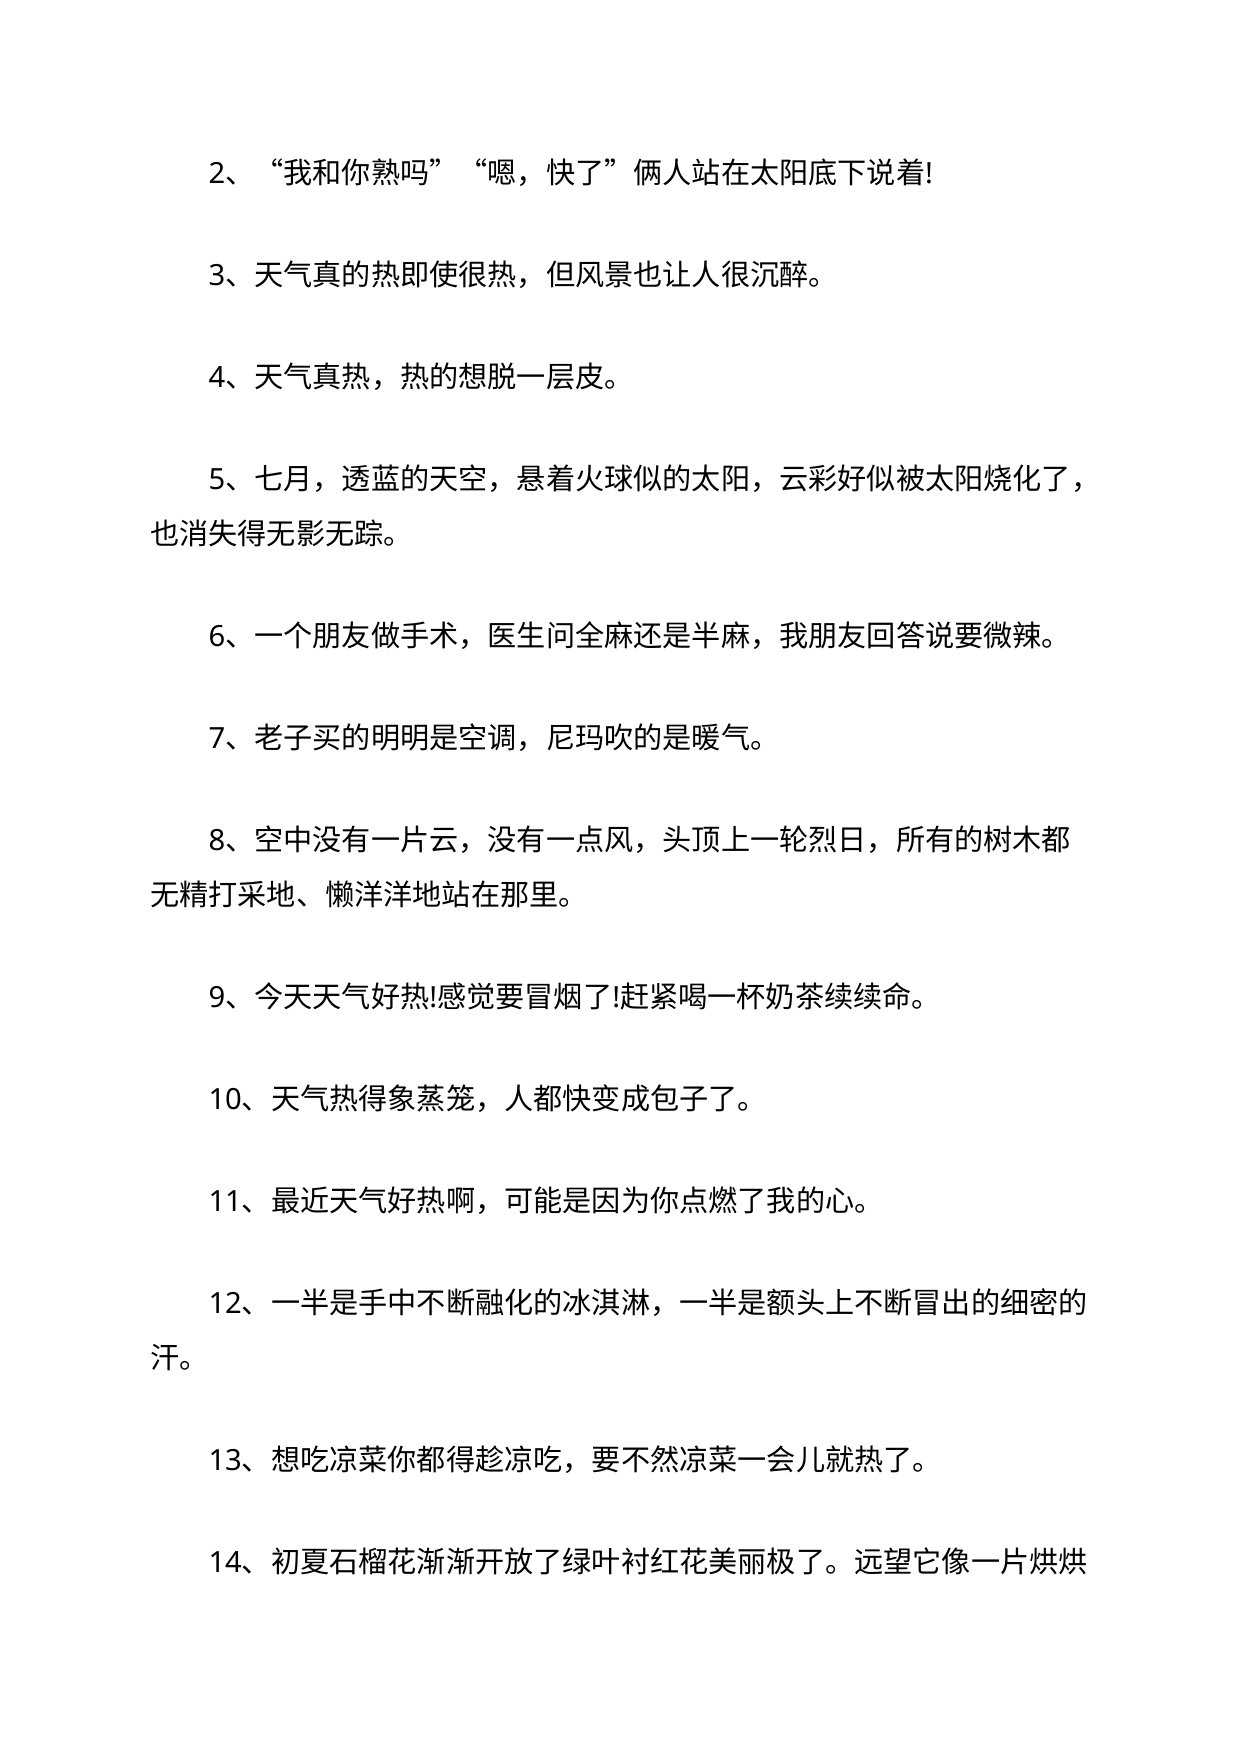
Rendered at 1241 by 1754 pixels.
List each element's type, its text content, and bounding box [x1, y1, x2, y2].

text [150, 1538, 1090, 1581]
text 9、今天天气好热!感觉要冒烟了!赶紧喝一杯奶茶续续命。 [150, 973, 1090, 1016]
text 3、天气真的热即使很热，但风景也让人很沉醉。 [150, 252, 1090, 294]
text 4、天气真热，热的想脱一层皮。 [150, 354, 1090, 396]
text 2、“我和你熟吗”“嗯，快了”俩人站在太阳底下说着! [150, 150, 1090, 192]
text 13、想吃凉菜你都得趁凉吃，要不然凉菜一会儿就热了。 [150, 1436, 1090, 1478]
text 8、空中没有一片云，没有一点风，头顶上一轮烈日，所有的树木都无精打采地、懒洋洋地站在那里。 [150, 817, 1090, 914]
text 11、最近天气好热啊，可能是因为你点燃了我的心。 [150, 1177, 1090, 1220]
text 10、天气热得象蒸笼，人都快变成包子了。 [150, 1075, 1090, 1118]
text 7、老子买的明明是空调，尼玛吹的是暖气。 [150, 715, 1090, 757]
text 6、一个朋友做手术，医生问全麻还是半麻，我朋友回答说要微辣。 [150, 613, 1090, 655]
text 5、七月，透蓝的天空，悬着火球似的太阳，云彩好似被太阳烧化了，也消失得无影无踪。 [150, 456, 1090, 553]
text 12、一半是手中不断融化的冰淇淋，一半是额头上不断冒出的细密的汗。 [150, 1279, 1090, 1377]
